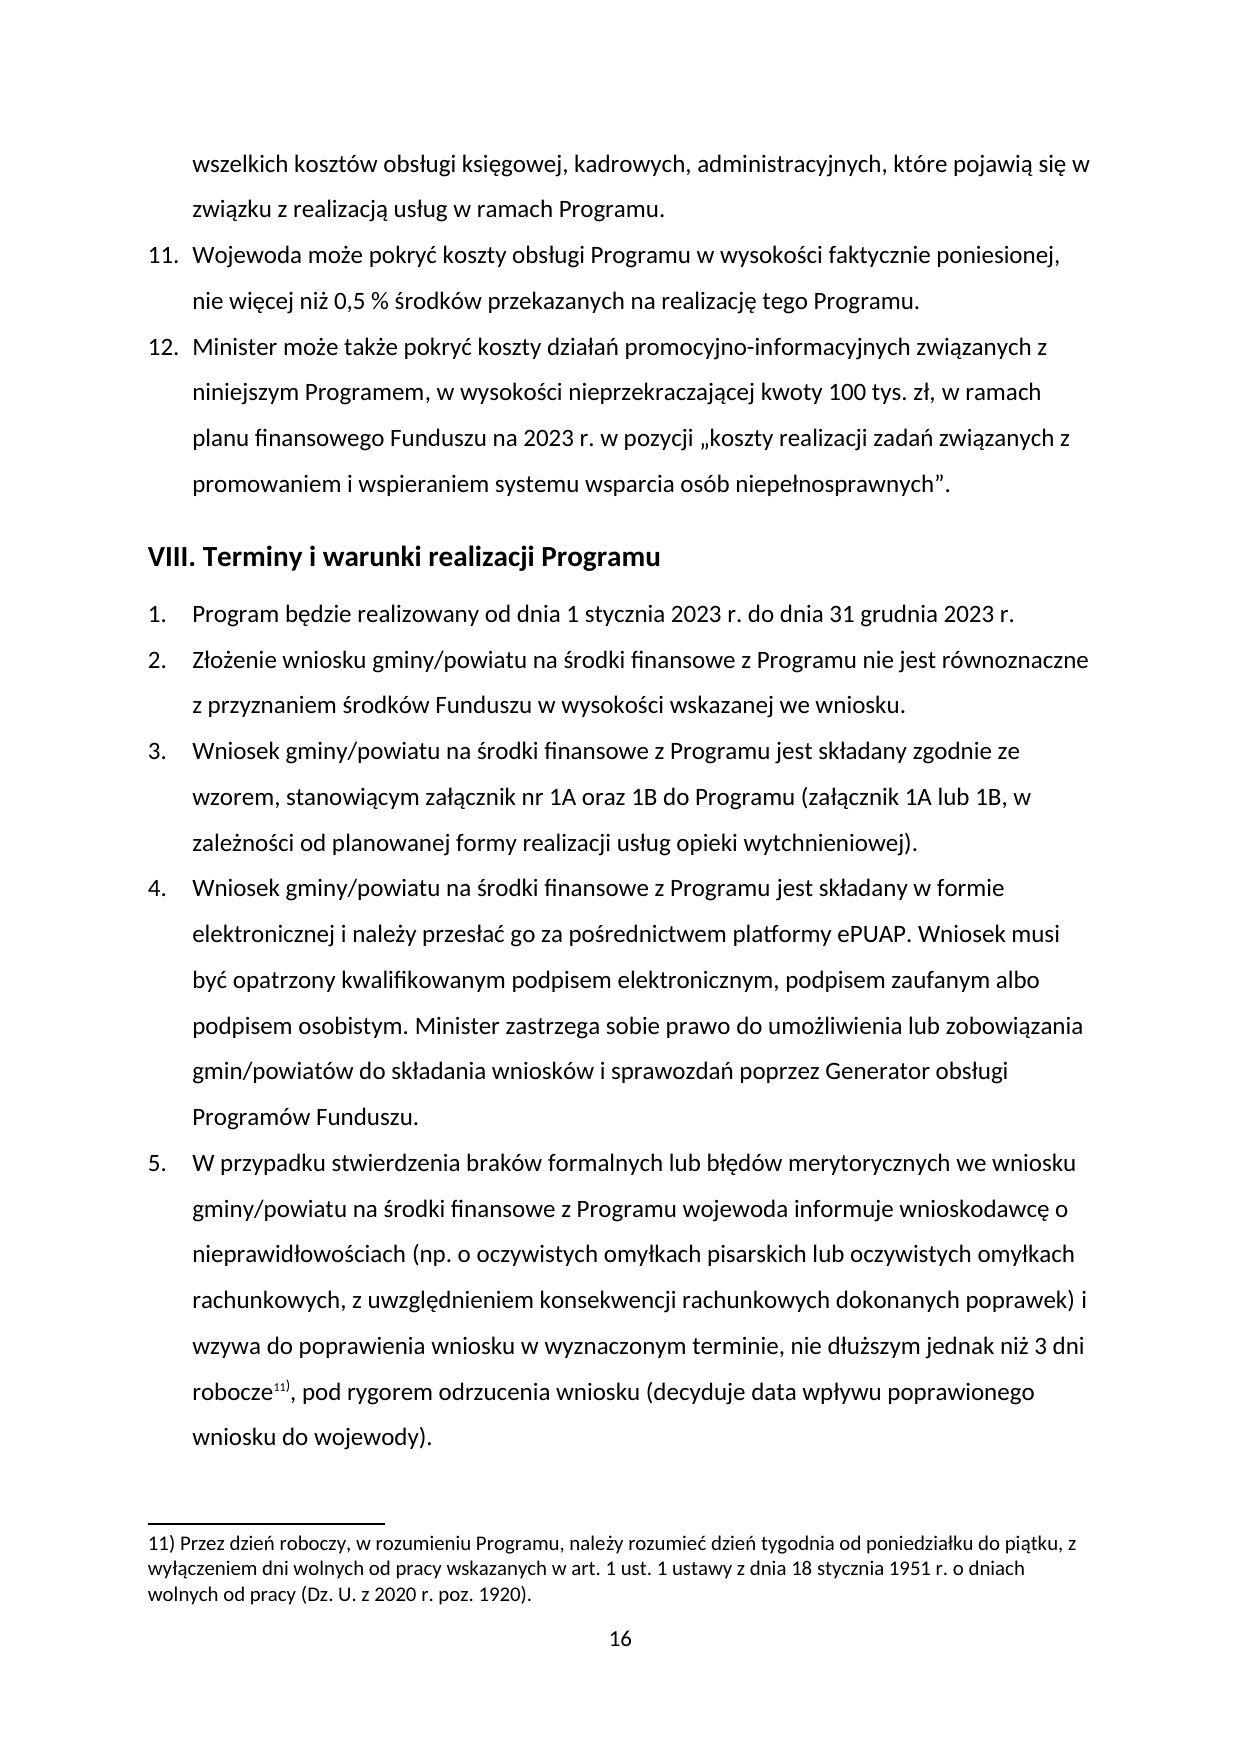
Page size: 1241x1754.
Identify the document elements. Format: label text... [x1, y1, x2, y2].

list Złożenie wniosku gminy/powiatu na środki finansowe z Programu nie jest równoznaczne z przyznaniem środków Funduszu w wysokości wskazanej we wniosku. [148, 644, 1092, 720]
list Program będzie realizowany od dnia 1 stycznia 2023 r. do dnia 31 grudnia 2023 r. [148, 598, 1092, 629]
list W przypadku stwierdzenia braków formalnych lub błędów merytorycznych we wniosku gminy/powiatu na środki finansowe z Programu wojewoda informuje wnioskodawcę o nieprawidłowościach (np. o oczywistych omyłkach pisarskich lub oczywistych omyłkach rachunkowych, z uwzględnieniem konsekwencji rachunkowych dokonanych poprawek) i wzywa do poprawienia wniosku w wyznaczonym terminie, nie dłuższym jednak niż 3 dni robocze), pod rygorem odrzucenia wniosku (decyduje data wpływu poprawionego wniosku do wojewody). [148, 1147, 1092, 1452]
list Wniosek gminy/powiatu na środki finansowe z Programu jest składany w formie elektronicznej i należy przesłać go za pośrednictwem platformy ePUAP. Wniosek musi być opatrzony kwalifikowanym podpisem elektronicznym, podpisem zaufanym albo podpisem osobistym. Minister zastrzega sobie prawo do umożliwienia lub zobowiązania gmin/powiatów do składania wniosków i sprawozdań poprzez Generator obsługi Programów Funduszu. [148, 873, 1092, 1132]
list Wniosek gminy/powiatu na środki finansowe z Programu jest składany zgodnie ze wzorem, stanowiącym załącznik nr 1A oraz 1B do Programu (załącznik 1A lub 1B, w zależności od planowanej formy realizacji usług opieki wytchnieniowej). [148, 735, 1092, 857]
list Minister może także pokryć koszty działań promocyjno-informacyjnych związanych z niniejszym Programem, w wysokości nieprzekraczającej kwoty 100 tys. zł, w ramach planu finansowego Funduszu na 2023 r. w pozycji „koszty realizacji zadań związanych z promowaniem i wspieraniem systemu wsparcia osób niepełnosprawnych”. [148, 331, 1092, 498]
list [148, 148, 1092, 224]
list Wojewoda może pokryć koszty obsługi Programu w wysokości faktycznie poniesionej, nie więcej niż 0,5 % środków przekazanych na realizację tego Programu. [148, 239, 1092, 315]
text VIII. Terminy i warunki realizacji Programu [148, 538, 1092, 574]
